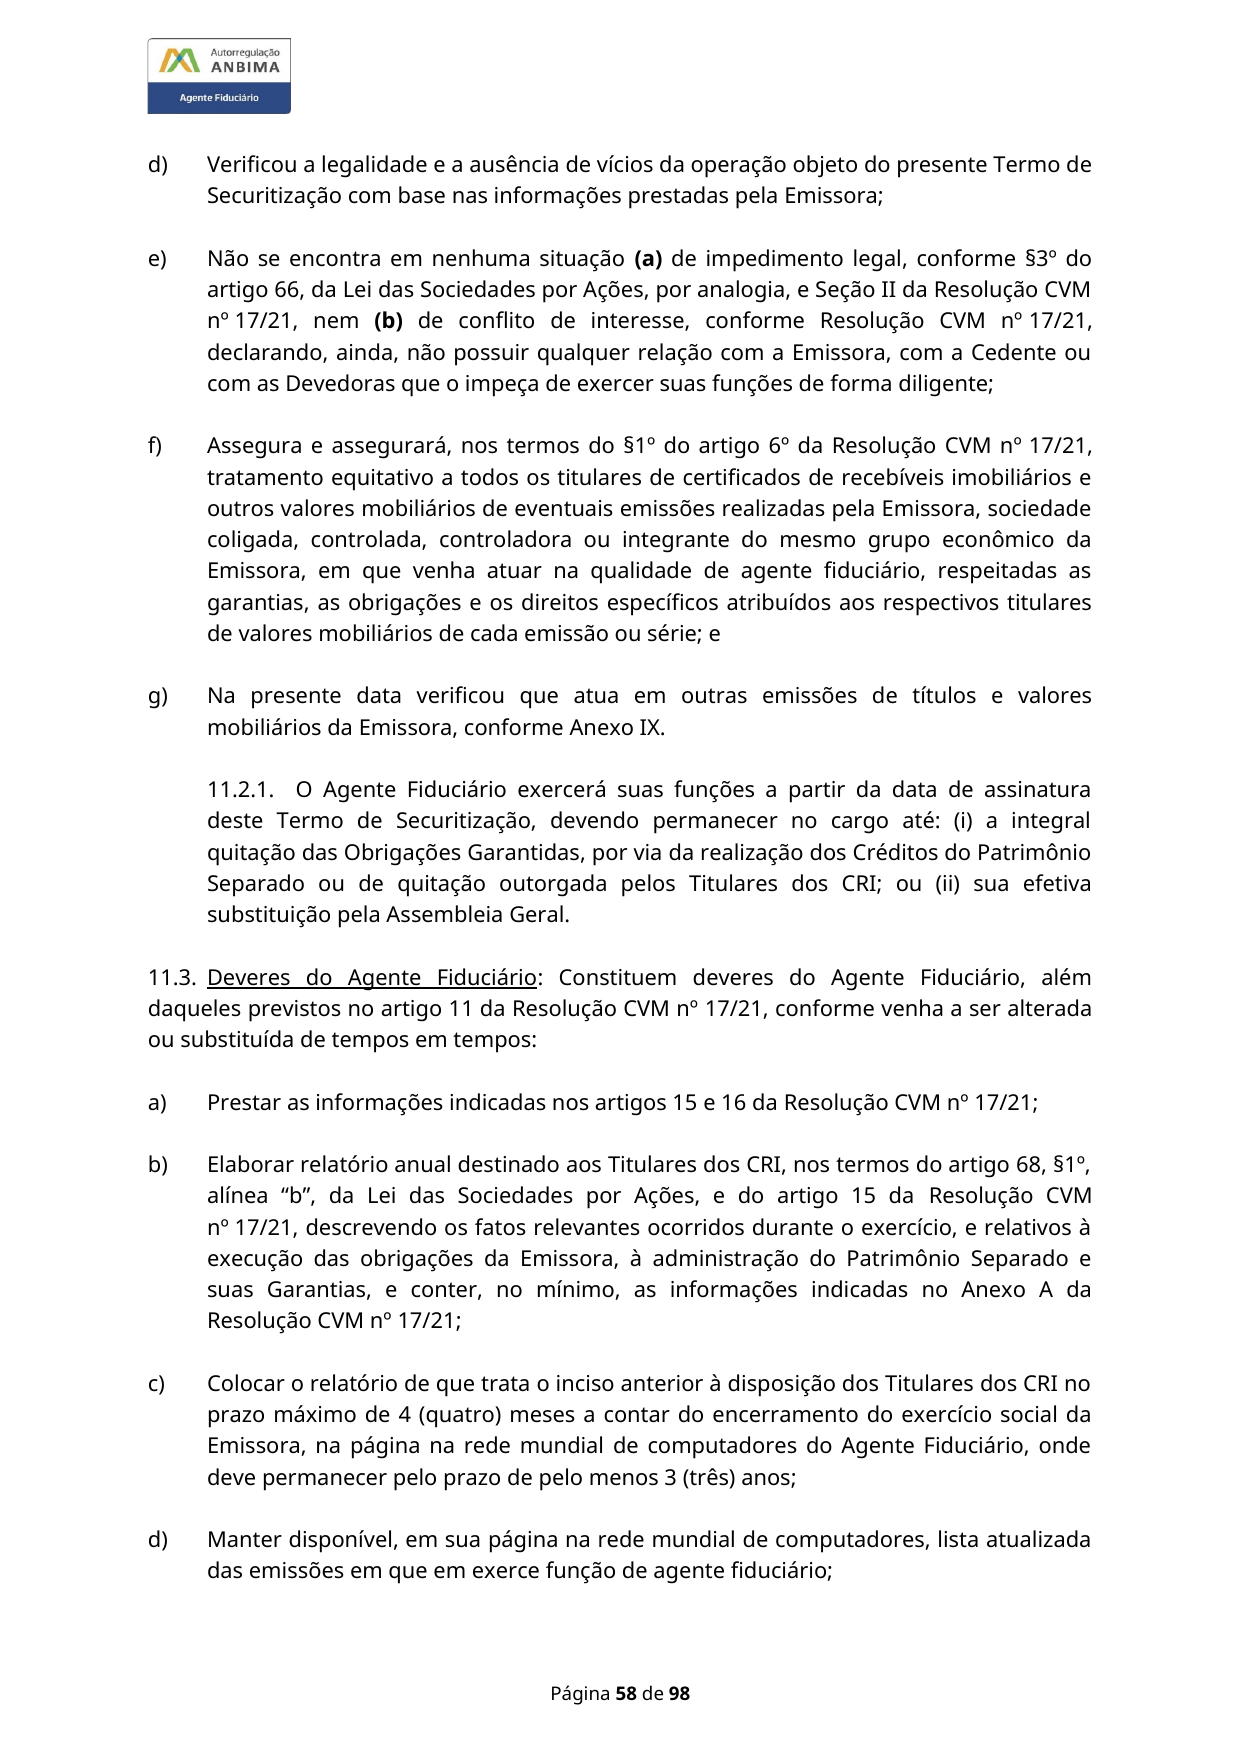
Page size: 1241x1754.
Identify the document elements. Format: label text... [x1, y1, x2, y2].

list Elaborar relatório anual destinado aos Titulares dos CRI, nos termos do artigo 68, §1º, alínea “b”, da Lei das Sociedades por Ações, e do artigo 15 da Resolução CVM nº 17/21, descrevendo os fatos relevantes ocorridos durante o exercício, e relativos à execução das obrigações da Emissora, à administração do Patrimônio Separado e suas Garantias, e conter, no mínimo, as informações indicadas no Anexo A da Resolução CVM nº 17/21; [148, 1148, 1093, 1335]
list Manter disponível, em sua página na rede mundial de computadores, lista atualizada das emissões em que em exerce função de agente fiduciário; [148, 1523, 1093, 1585]
list Prestar as informações indicadas nos artigos 15 e 16 da Resolução CVM nº 17/21; [148, 1085, 1093, 1116]
picture [147, 38, 291, 114]
list Assegura e assegurará, nos termos do §1º do artigo 6º da Resolução CVM nº 17/21, tratamento equitativo a todos os titulares de certificados de recebíveis imobiliários e outros valores mobiliários de eventuais emissões realizadas pela Emissora, sociedade coligada, controlada, controladora ou integrante do mesmo grupo econômico da Emissora, em que venha atuar na qualidade de agente fiduciário, respeitadas as garantias, as obrigações e os direitos específicos atribuídos aos respectivos titulares de valores mobiliários de cada emissão ou série; e [148, 429, 1093, 648]
list Na presente data verificou que atua em outras emissões de títulos e valores mobiliários da Emissora, conforme Anexo IX. [148, 679, 1093, 741]
list Colocar o relatório de que trata o inciso anterior à disposição dos Titulares dos CRI no prazo máximo de 4 (quatro) meses a contar do encerramento do exercício social da Emissora, na página na rede mundial de computadores do Agente Fiduciário, onde deve permanecer pelo prazo de pelo menos 3 (três) anos; [148, 1366, 1093, 1491]
list Não se encontra em nenhuma situação (a) de impedimento legal, conforme §3º do artigo 66, da Lei das Sociedades por Ações, por analogia, e Seção II da Resolução CVM nº 17/21, nem (b) de conflito de interesse, conforme Resolução CVM nº 17/21, declarando, ainda, não possuir qualquer relação com a Emissora, com a Cedente ou com as Devedoras que o impeça de exercer suas funções de forma diligente; [148, 241, 1093, 398]
list Deveres do Agente Fiduciário: Constituem deveres do Agente Fiduciário, além daqueles previstos no artigo 11 da Resolução CVM nº 17/21, conforme venha a ser alterada ou substituída de tempos em tempos: [148, 960, 1093, 1054]
list O Agente Fiduciário exercerá suas funções a partir da data de assinatura deste Termo de Securitização, devendo permanecer no cargo até: (i) a integral quitação das Obrigações Garantidas, por via da realização dos Créditos do Patrimônio Separado ou de quitação outorgada pelos Titulares dos CRI; ou (ii) sua efetiva substituição pela Assembleia Geral. [207, 773, 1093, 929]
list Verificou a legalidade e a ausência de vícios da operação objeto do presente Termo de Securitização com base nas informações prestadas pela Emissora; [148, 148, 1093, 210]
